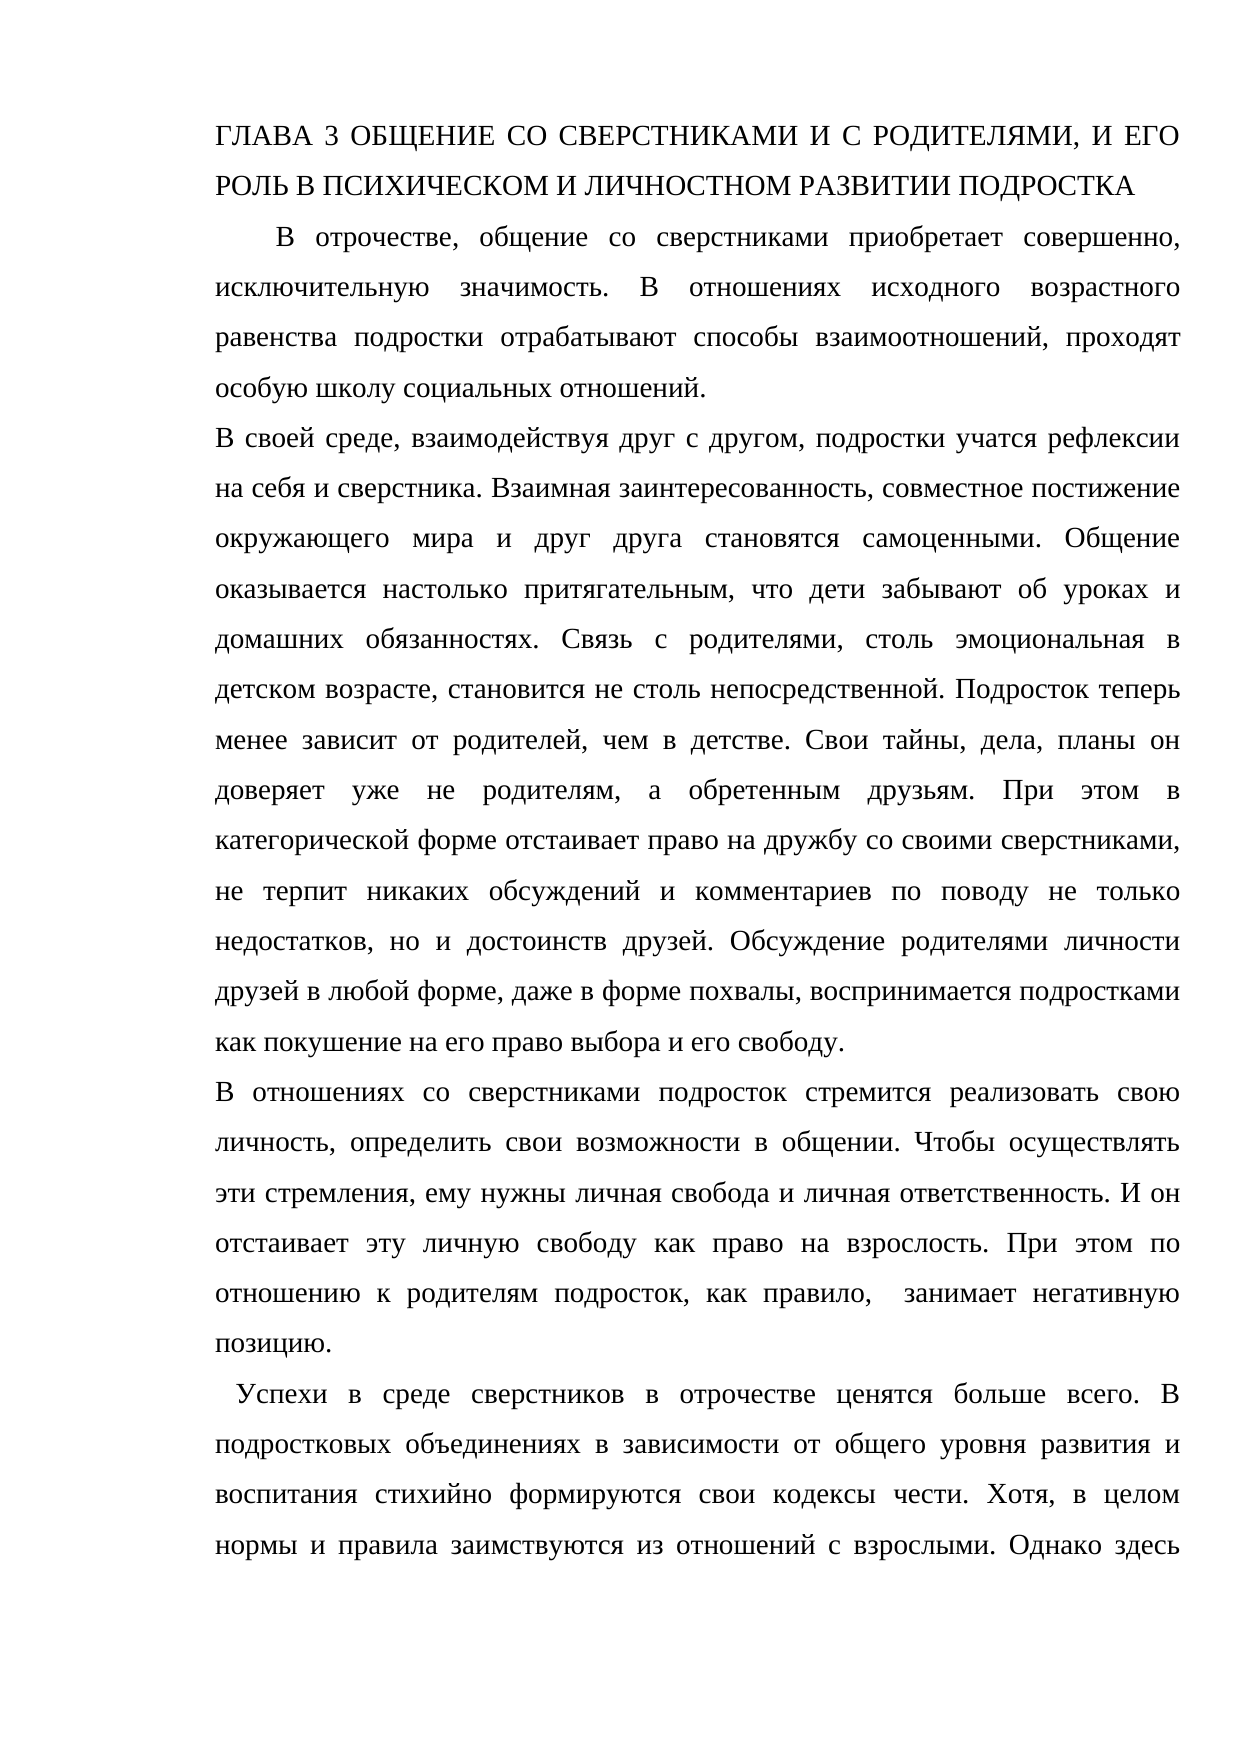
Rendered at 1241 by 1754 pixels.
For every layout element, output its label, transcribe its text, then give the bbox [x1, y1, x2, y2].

text В отрочестве, общение со сверстниками приобретает совершенно, исключительную значимость. В отношениях исходного возрастного равенства подростки отрабатывают способы взаимоотношений, проходят особую школу социальных отношений. [215, 219, 1181, 403]
text ГЛАВА 3 ОБЩЕНИЕ СО СВЕРСТНИКАМИ И С РОДИТЕЛЯМИ, И ЕГО РОЛЬ В ПСИХИЧЕСКОМ И ЛИЧНОСТНОМ РАЗВИТИИ ПОДРОСТКА [215, 118, 1181, 202]
text В своей среде, взаимодействуя друг с другом, подростки учатся рефлексии на себя и сверстника. Взаимная заинтересованность, совместное постижение окружающего мира и друг друга становятся самоценными. Общение оказывается настолько притягательным, что дети забывают об уроках и домашних обязанностях. Связь с родителями, столь эмоциональная в детском возрасте, становится не столь непосредственной. Подросток теперь менее зависит от родителей, чем в детстве. Свои тайны, дела, планы он доверяет уже не родителям, а обретенным друзьям. При этом в категорической форме отстаивает право на дружбу со своими сверстниками, не терпит никаких обсуждений и комментариев по поводу не только недостатков, но и достоинств друзей. Обсуждение родителями личности друзей в любой форме, даже в форме похвалы, воспринимается подростками как покушение на его право выбора и его свободу. [215, 420, 1181, 1057]
text В отношениях со сверстниками подросток стремится реализовать свою личность, определить свои возможности в общении. Чтобы осуществлять эти стремления, ему нужны личная свобода и личная ответственность. И он отстаивает эту личную свободу как право на взрослость. При этом по отношению к родителям подросток, как правило, занимает негативную позицию. [215, 1074, 1181, 1359]
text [215, 1376, 1181, 1560]
